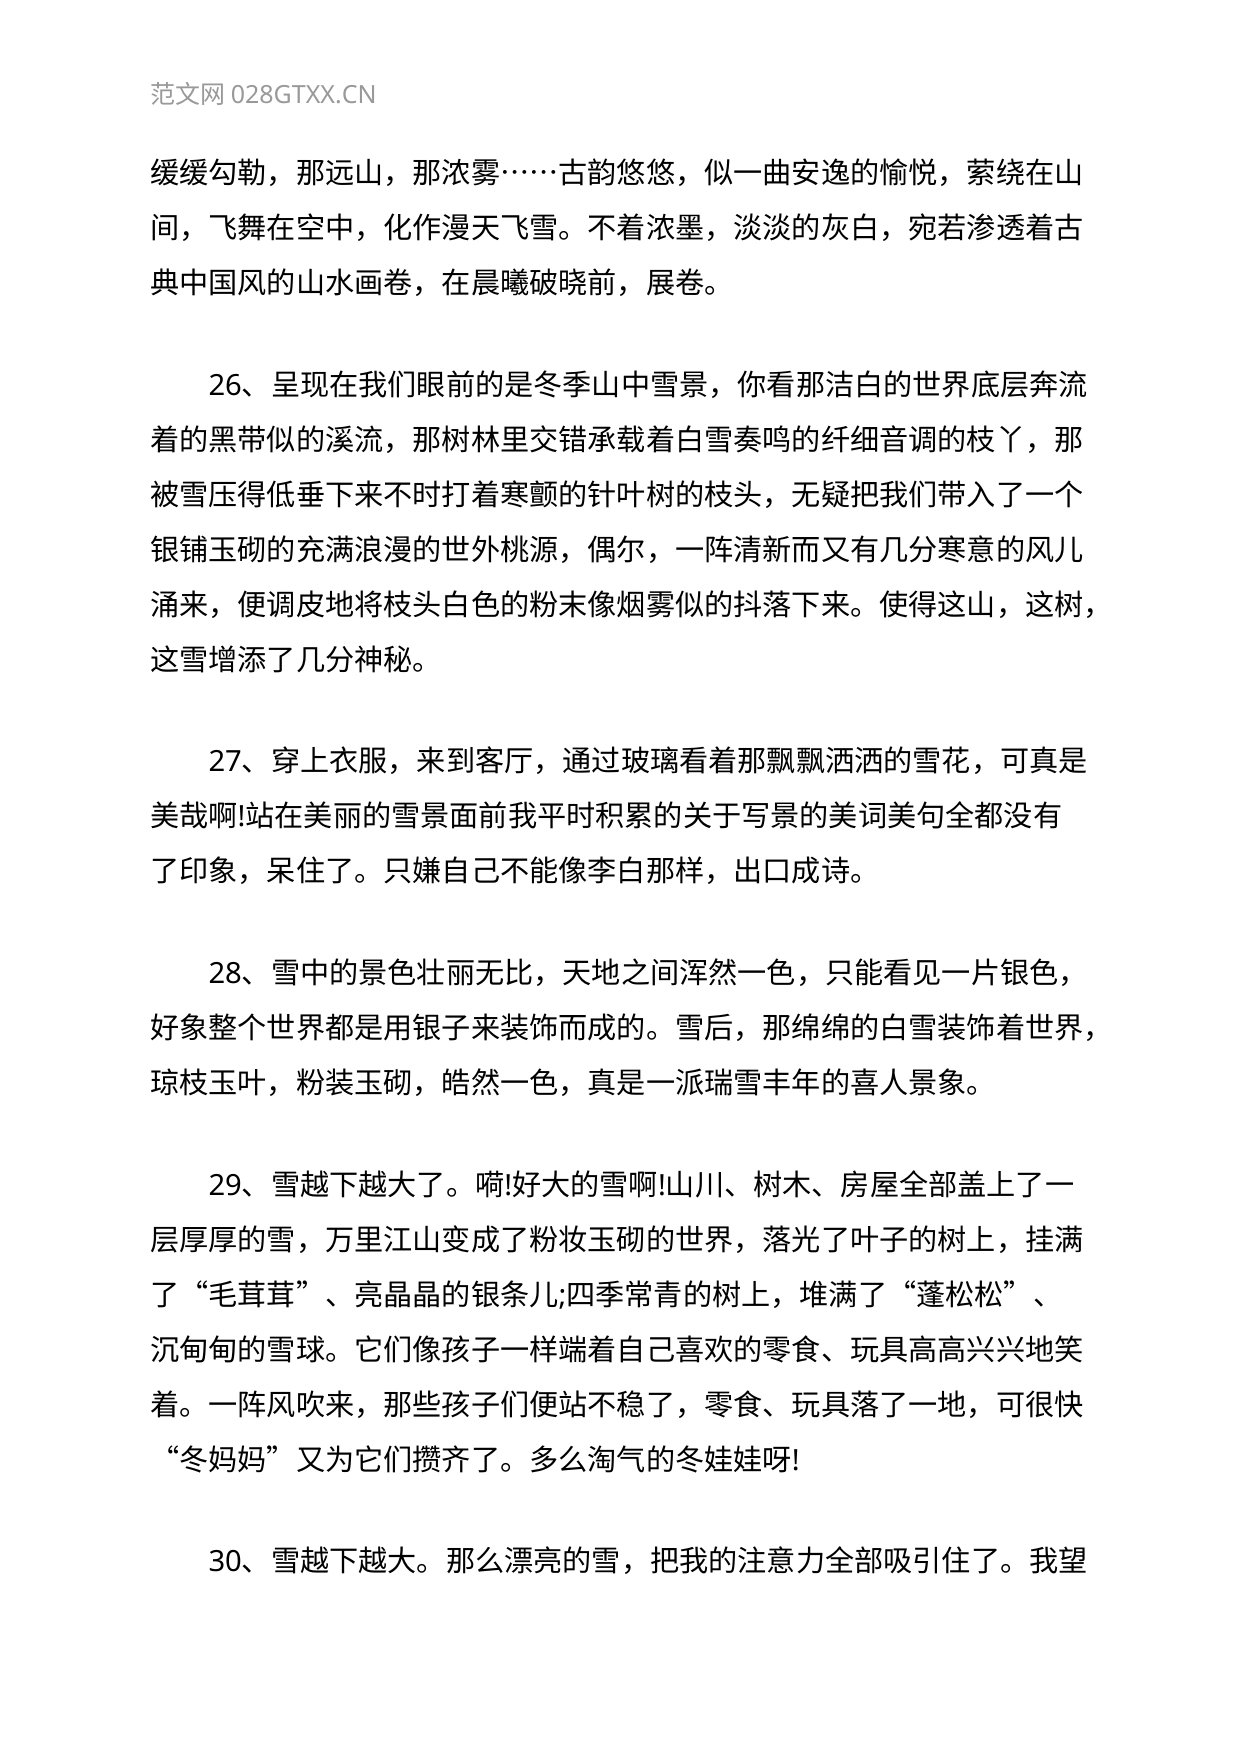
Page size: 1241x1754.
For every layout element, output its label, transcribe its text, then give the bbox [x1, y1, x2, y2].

text 28、雪中的景色壮丽无比，天地之间浑然一色，只能看见一片银色，好象整个世界都是用银子来装饰而成的。雪后，那绵绵的白雪装饰着世界，琼枝玉叶，粉装玉砌，皓然一色，真是一派瑞雪丰年的喜人景象。 [150, 950, 1090, 1102]
text 27、穿上衣服，来到客厅，通过玻璃看着那飘飘洒洒的雪花，可真是美哉啊!站在美丽的雪景面前我平时积累的关于写景的美词美句全都没有了印象，呆住了。只嫌自己不能像李白那样，出口成诗。 [150, 738, 1090, 890]
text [150, 1538, 1090, 1580]
text 29、雪越下越大了。嗬!好大的雪啊!山川、树木、房屋全部盖上了一层厚厚的雪，万里江山变成了粉妆玉砌的世界，落光了叶子的树上，挂满了“毛茸茸”、亮晶晶的银条儿;四季常青的树上，堆满了“蓬松松”、沉甸甸的雪球。它们像孩子一样端着自己喜欢的零食、玩具高高兴兴地笑着。一阵风吹来，那些孩子们便站不稳了，零食、玩具落了一地，可很快“冬妈妈”又为它们攒齐了。多么淘气的冬娃娃呀! [150, 1161, 1090, 1478]
text 26、呈现在我们眼前的是冬季山中雪景，你看那洁白的世界底层奔流着的黑带似的溪流，那树林里交错承载着白雪奏鸣的纤细音调的枝丫，那被雪压得低垂下来不时打着寒颤的针叶树的枝头，无疑把我们带入了一个银铺玉砌的充满浪漫的世外桃源，偶尔，一阵清新而又有几分寒意的风儿涌来，便调皮地将枝头白色的粉末像烟雾似的抖落下来。使得这山，这树，这雪增添了几分神秘。 [150, 362, 1090, 678]
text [150, 150, 1090, 302]
